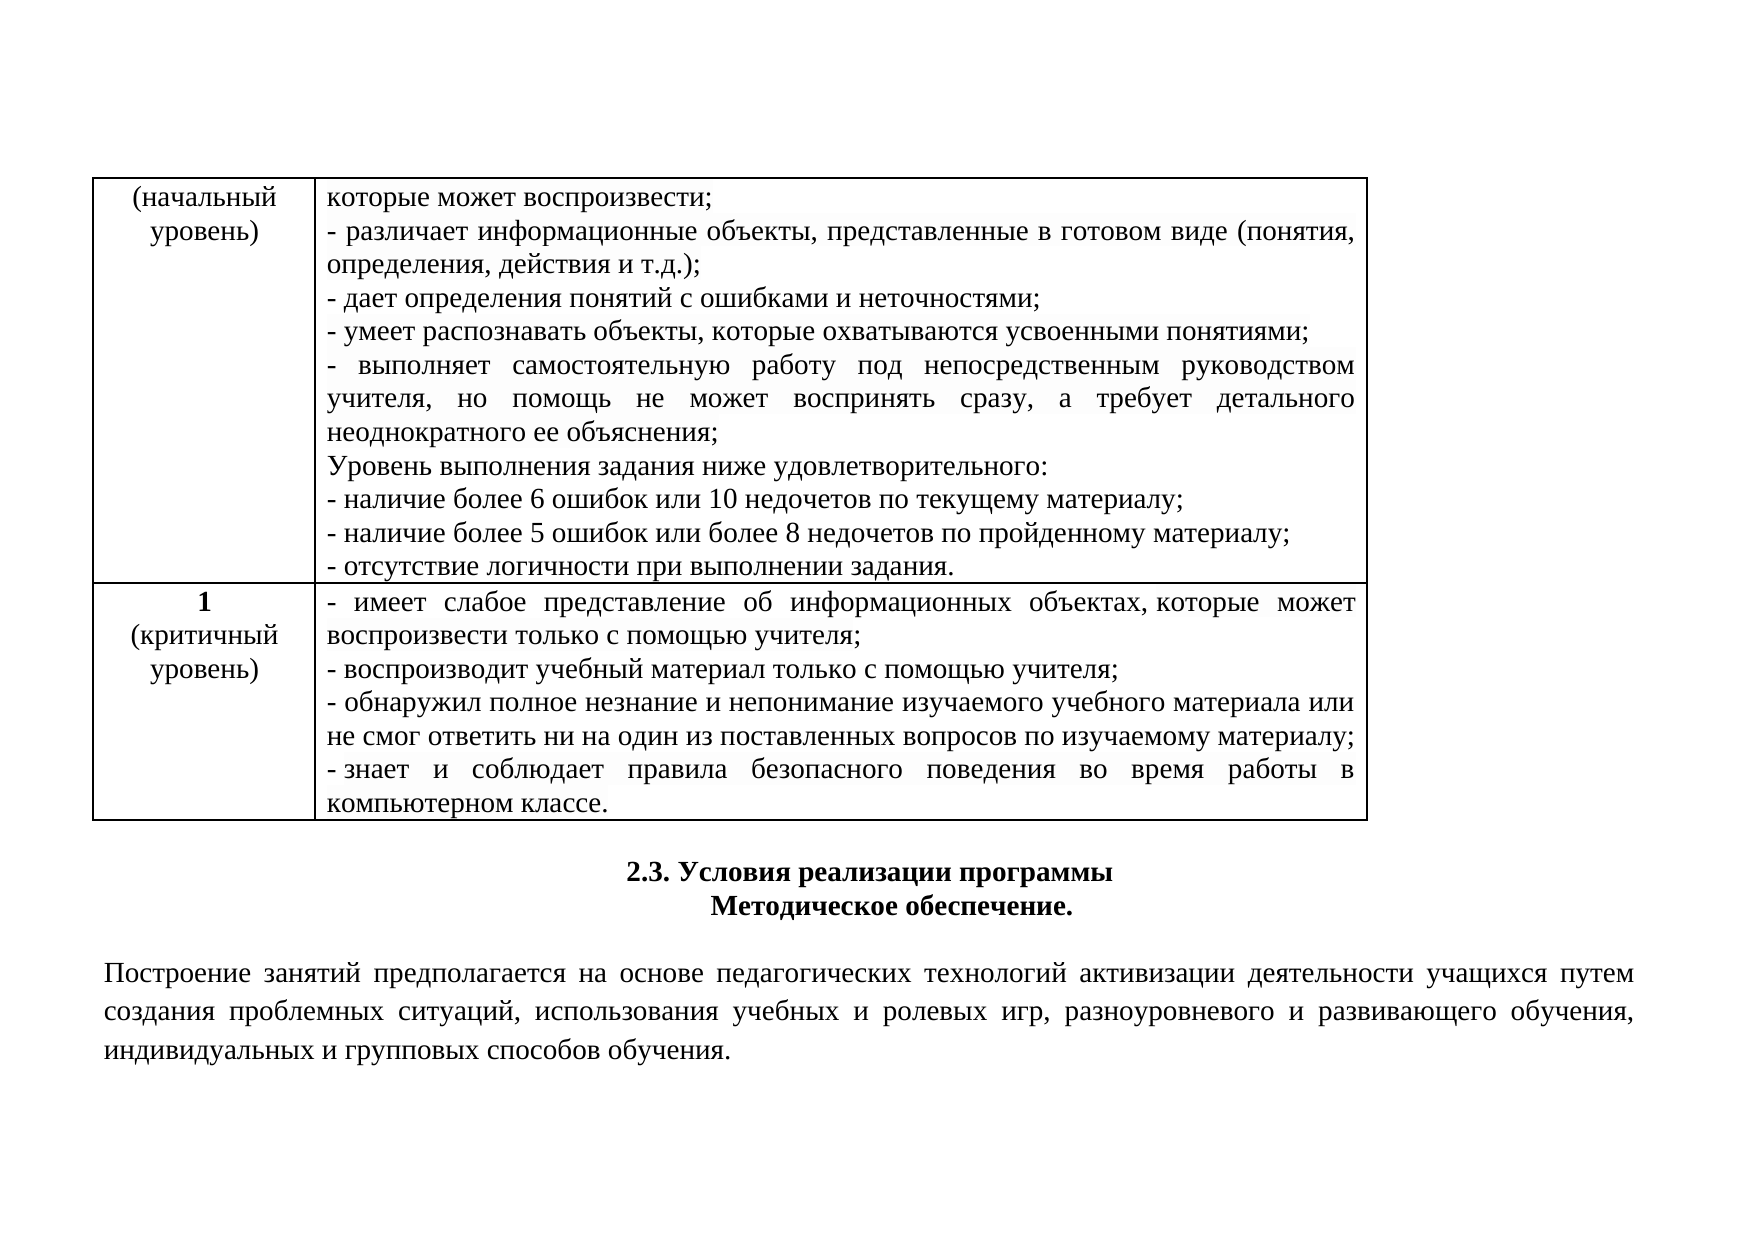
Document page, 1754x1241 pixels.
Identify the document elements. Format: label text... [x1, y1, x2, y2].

list 2.3. Условия реализации программы [103, 854, 1636, 888]
table_cell - имеет слабое представление об информационных объектах, которые может воспроизвести только с помощью учителя; - воспроизводит учебный материал только с помощью учителя; - обнаружил полное незнание и непонимание изучаемого учебного материала или не смог ответить ни на один из поставленных вопросов по изучаемому материалу; - знает и соблюдает правила безопасного поведения во время работы в компьютерном классе. [316, 584, 1366, 819]
list Методическое обеспечение. [148, 888, 1636, 921]
text Построение занятий предполагается на основе педагогических технологий активизации деятельности учащихся путем создания проблемных ситуаций, использования учебных и ролевых игр, разноуровневого и развивающего обучения, индивидуальных и групповых способов обучения. [103, 955, 1636, 1066]
table_cell 1 (критичный уровень) [94, 584, 314, 819]
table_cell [94, 179, 314, 582]
